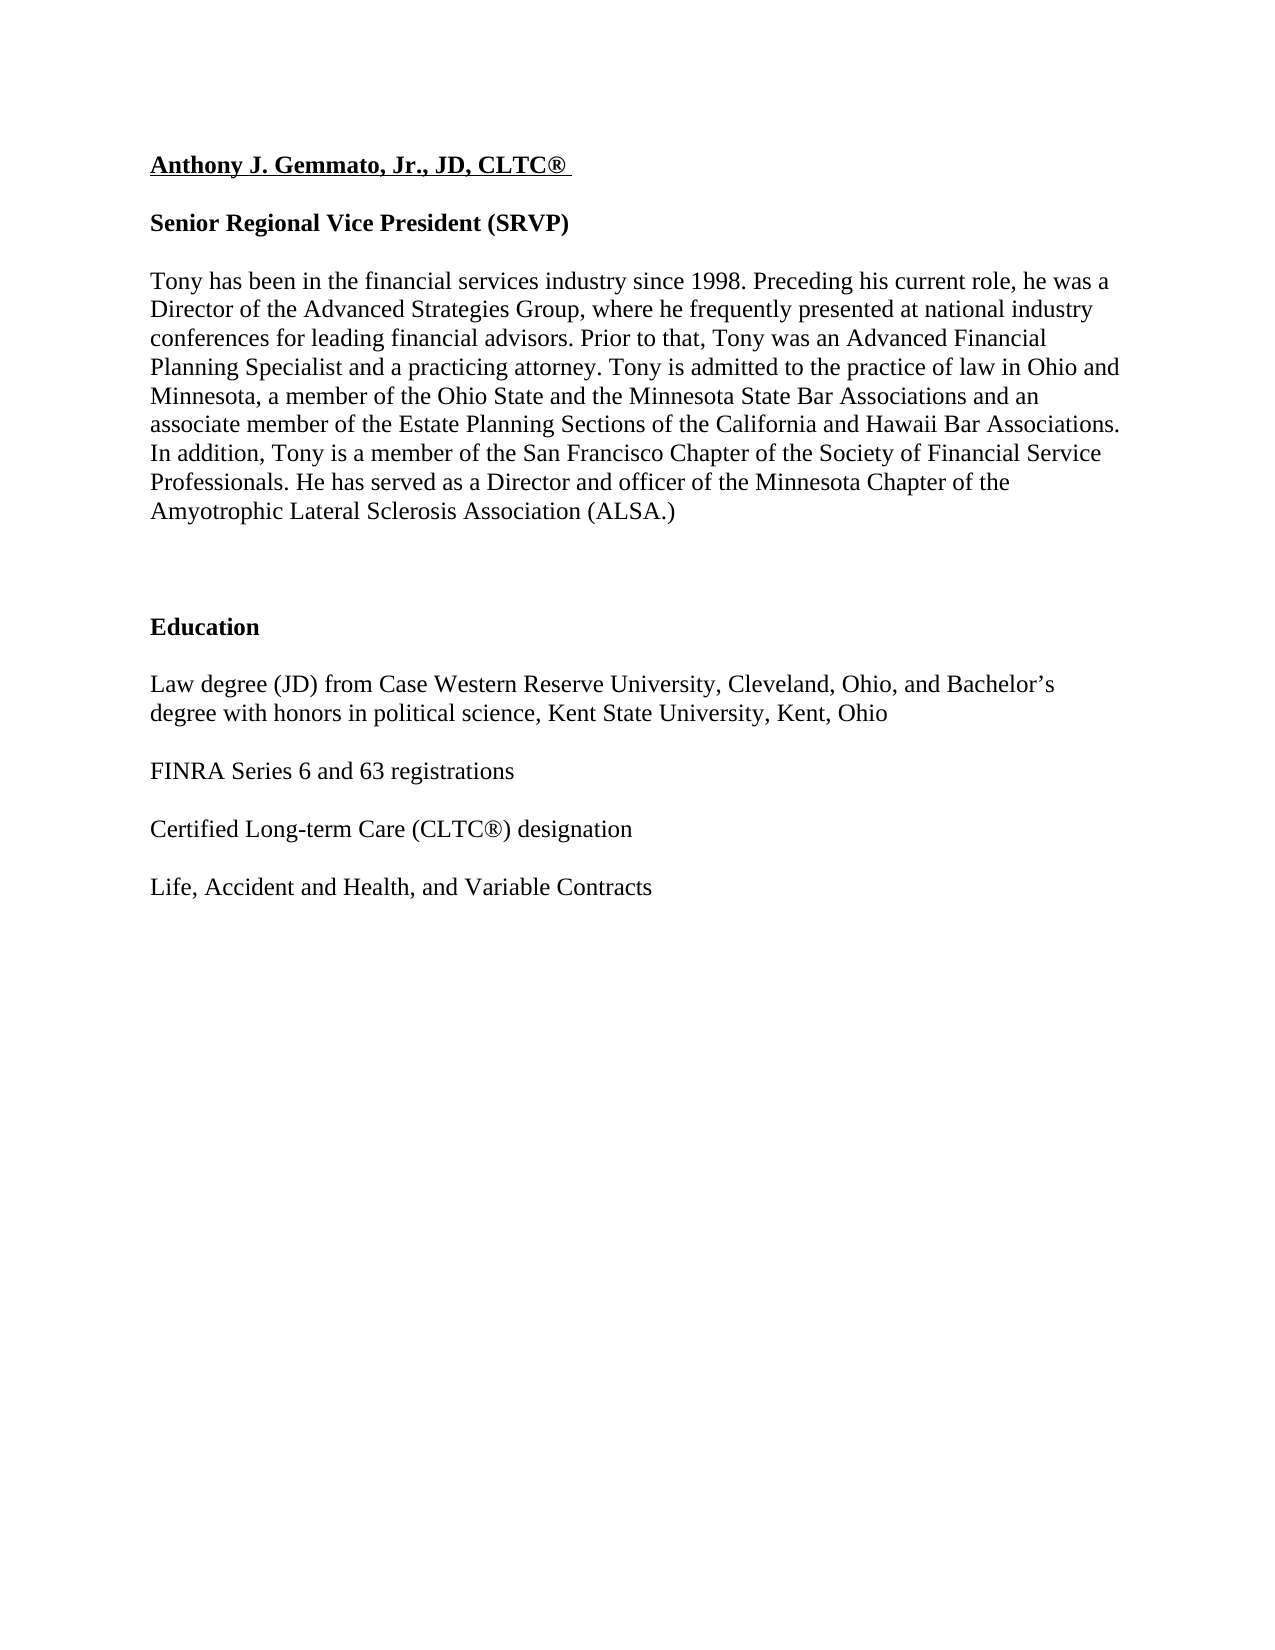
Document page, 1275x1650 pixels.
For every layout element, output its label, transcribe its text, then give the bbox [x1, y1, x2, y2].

text Anthony J. Gemmato, Jr., JD, CLTC® [150, 150, 1125, 179]
text Law degree (JD) from Case Western Reserve University, Cleveland, Ohio, and Bachelor’s degree with honors in political science, Kent State University, Kent, Ohio [150, 669, 1125, 727]
text Certified Long-term Care (CLTC®) designation [150, 814, 1125, 843]
text Education [150, 612, 1125, 640]
text Senior Regional Vice President (SRVP) [150, 208, 1125, 237]
text Tony has been in the financial services industry since 1998. Preceding his current role, he was a Director of the Advanced Strategies Group, where he frequently presented at national industry conferences for leading financial advisors. Prior to that, Tony was an Advanced Financial Planning Specialist and a practicing attorney. Tony is admitted to the practice of law in Ohio and Minnesota, a member of the Ohio State and the Minnesota State Bar Associations and an associate member of the Estate Planning Sections of the California and Hawaii Bar Associations. In addition, Tony is a member of the San Francisco Chapter of the Society of Financial Service Professionals. He has served as a Director and officer of the Minnesota Chapter of the Amyotrophic Lateral Sclerosis Association (ALSA.) [150, 266, 1125, 524]
text Life, Accident and Health, and Variable Contracts [150, 872, 1125, 901]
text FINRA Series 6 and 63 registrations [150, 756, 1125, 785]
